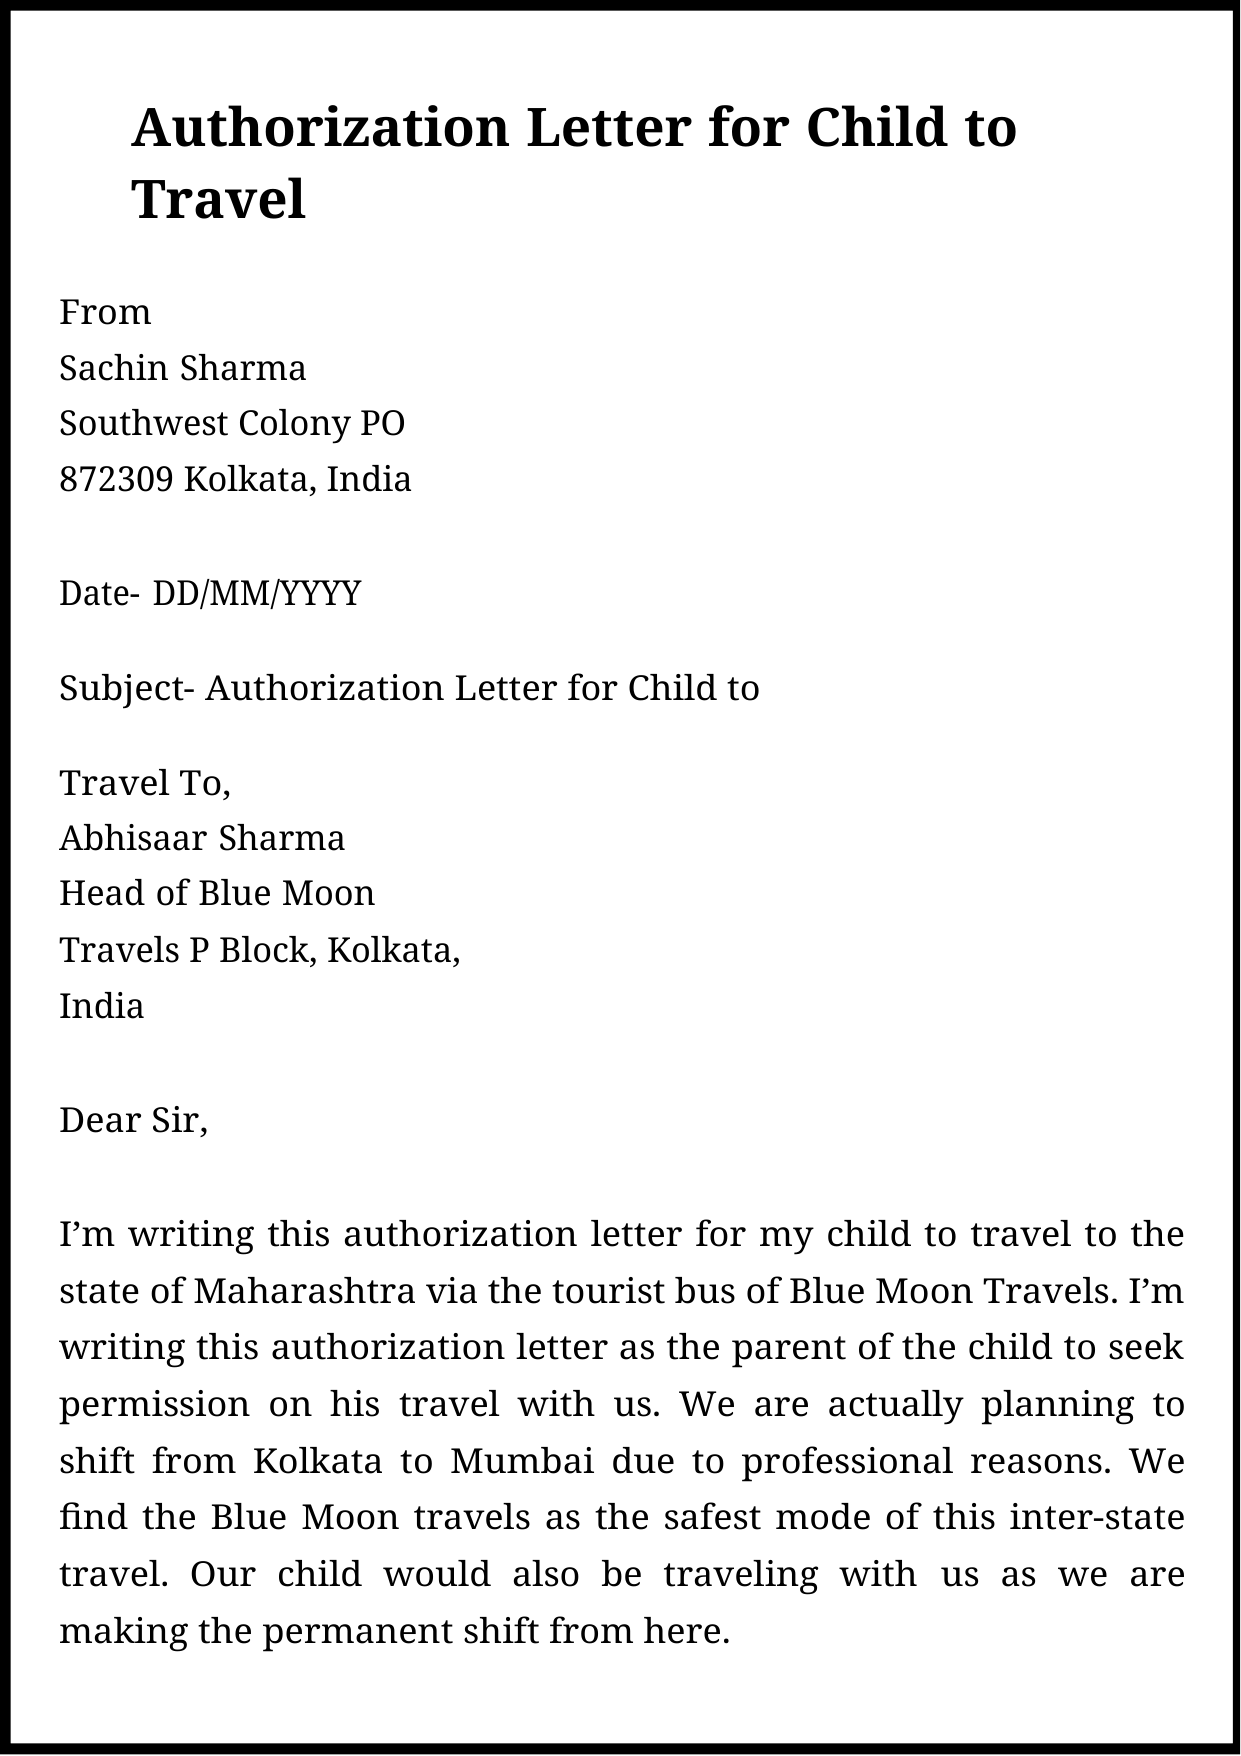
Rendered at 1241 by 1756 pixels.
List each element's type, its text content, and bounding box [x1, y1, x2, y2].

text Date- DD/MM/YYYY [59, 569, 1196, 616]
text Dear Sir, [59, 1096, 1196, 1143]
title Authorization Letter for Child to Travel [131, 89, 1196, 234]
text From [59, 288, 1196, 335]
text Southwest Colony PO 872309 Kolkata, India [59, 398, 509, 502]
text Sachin Sharma [59, 343, 1196, 390]
text Abhisaar Sharma [59, 814, 1196, 861]
text I’m writing this authorization letter for my child to travel to the state of Maharashtra via the tourist bus of Blue Moon Travels. I’m writing this authorization letter as the parent of the child to seek permission on his travel with us. We are actually planning to shift from Kolkata to Mumbai due to professional reasons. We find the Blue Moon travels as the safest mode of this inter-state travel. Our child would also be traveling with us as we are making the permanent shift from here. [59, 1210, 1186, 1653]
text Head of Blue Moon Travels P Block, Kolkata, India [59, 869, 496, 1029]
text Subject- Authorization Letter for Child to Travel To, [59, 616, 864, 805]
